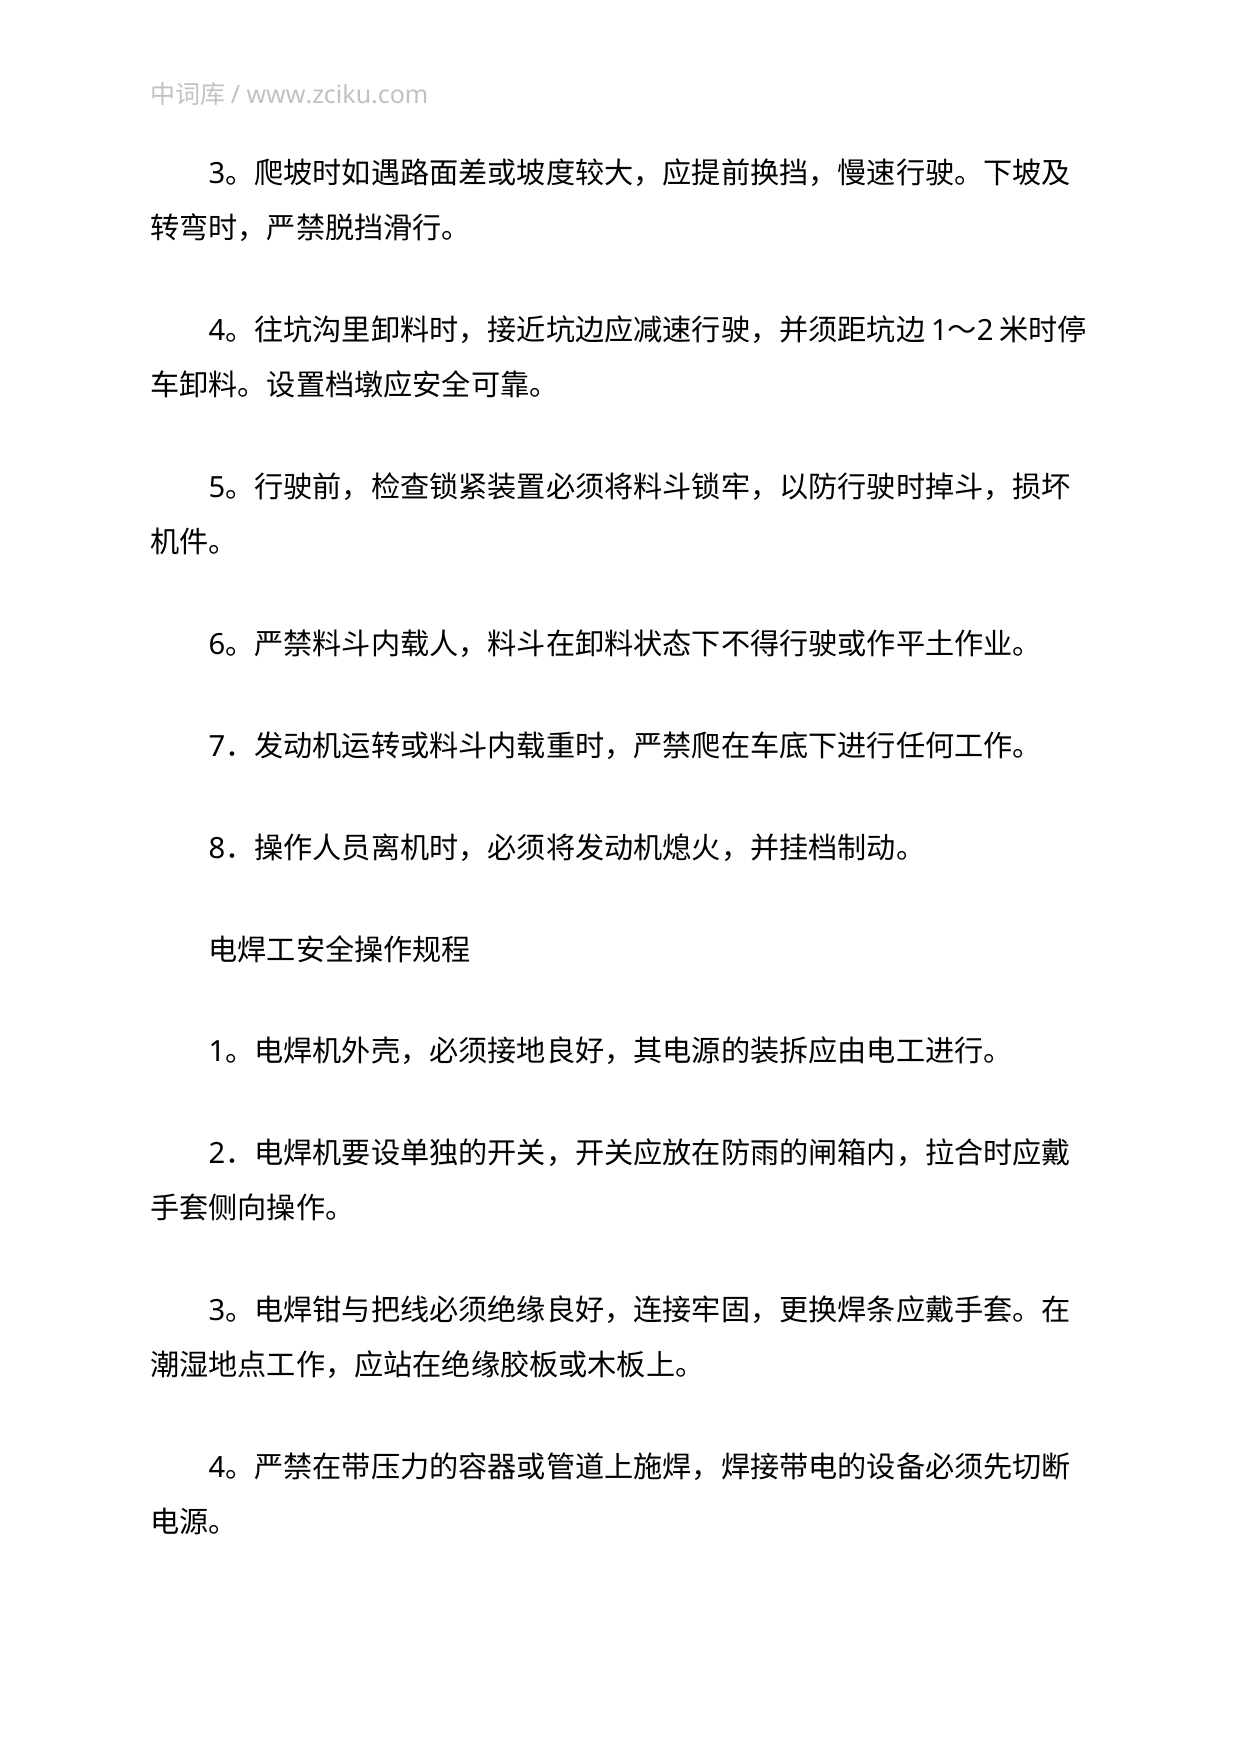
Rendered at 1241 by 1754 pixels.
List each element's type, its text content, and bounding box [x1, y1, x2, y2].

text 1。电焊机外壳，必须接地良好，其电源的装拆应由电工进行。 [150, 1028, 1090, 1070]
text 6。严禁料斗内载人，料斗在卸料状态下不得行驶或作平土作业。 [150, 620, 1090, 663]
text 3。爬坡时如遇路面差或坡度较大，应提前换挡，慢速行驶。下坡及转弯时，严禁脱挡滑行。 [150, 150, 1090, 247]
text 5。行驶前，检查锁紧装置必须将料斗锁牢，以防行驶时掉斗，损坏机件。 [150, 463, 1090, 561]
text 4。往坑沟里卸料时，接近坑边应减速行驶，并须距坑边1～2米时停车卸料。设置档墩应安全可靠。 [150, 307, 1090, 404]
text 电焊工安全操作规程 [150, 926, 1090, 968]
text 4。严禁在带压力的容器或管道上施焊，焊接带电的设备必须先切断电源。 [150, 1443, 1090, 1541]
text 2．电焊机要设单独的开关，开关应放在防雨的闸箱内，拉合时应戴手套侧向操作。 [150, 1130, 1090, 1227]
text 7．发动机运转或料斗内载重时，严禁爬在车底下进行任何工作。 [150, 722, 1090, 765]
text 3。电焊钳与把线必须绝缘良好，连接牢固，更换焊条应戴手套。在潮湿地点工作，应站在绝缘胶板或木板上。 [150, 1287, 1090, 1384]
text 8．操作人员离机时，必须将发动机熄火，并挂档制动。 [150, 824, 1090, 867]
